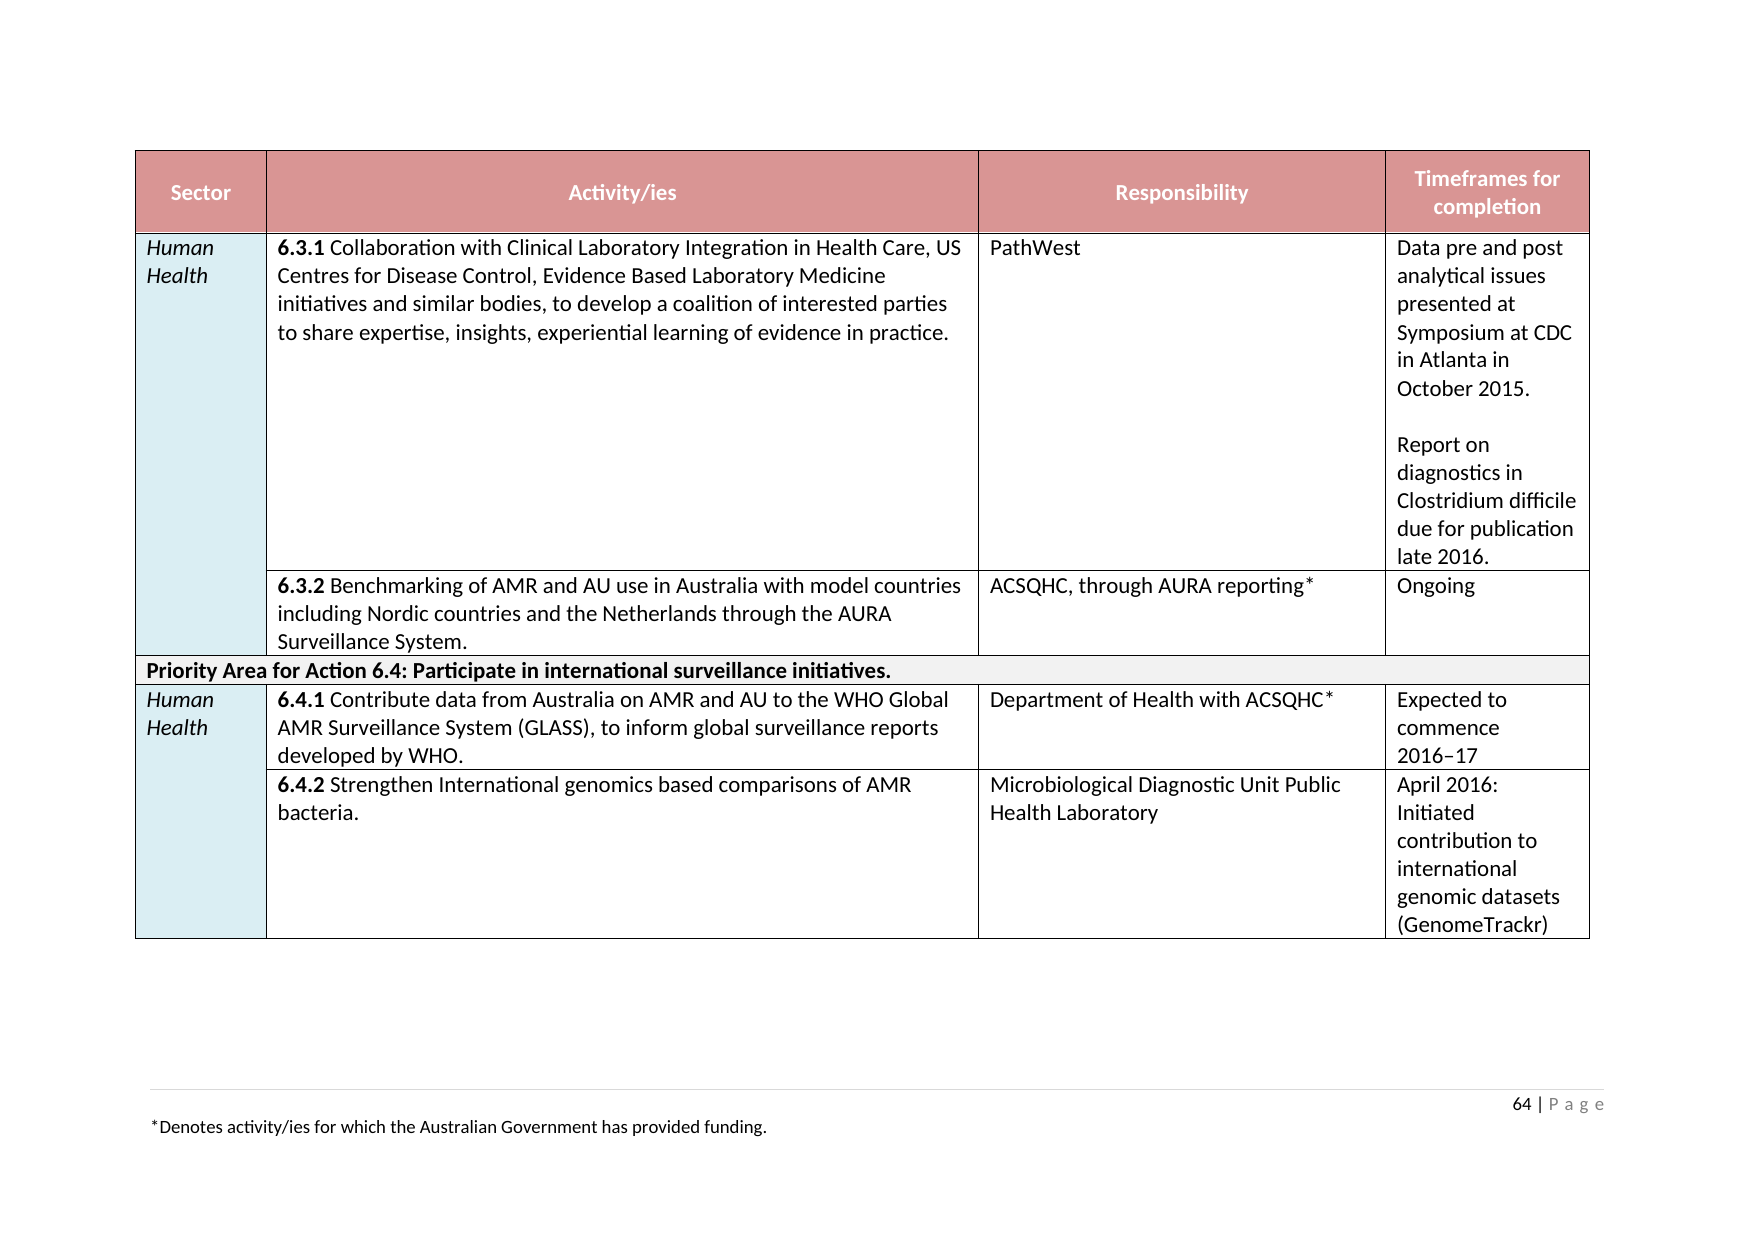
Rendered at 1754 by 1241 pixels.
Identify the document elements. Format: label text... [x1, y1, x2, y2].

table_cell Priority Area for Action 6.4: Participate in international surveillance initiatives. [136, 656, 1589, 684]
table_cell 6.4.2 Strengthen International genomics based comparisons of AMR bacteria. [267, 770, 978, 938]
table_cell 6.3.2 Benchmarking of AMR and AU use in Australia with model countries including Nordic countries and the Netherlands through the AURA Surveillance System. [267, 571, 978, 655]
table_cell 6.4.1 Contribute data from Australia on AMR and AU to the WHO Global AMR Surveillance System (GLASS), to inform global surveillance reports developed by WHO. [267, 685, 978, 769]
table_cell PathWest [979, 234, 1385, 570]
table_header Sector [136, 151, 266, 232]
table_cell ACSQHC, through AURA reporting* [979, 571, 1385, 655]
table_cell Microbiological Diagnostic Unit Public Health Laboratory [979, 770, 1385, 938]
table_cell Department of Health with ACSQHC* [979, 685, 1385, 769]
table_header Timeframes for completion [1386, 151, 1589, 232]
table_cell Human Health [136, 234, 266, 655]
table_cell Human Health [136, 685, 266, 938]
table_cell 6.3.1 Collaboration with Clinical Laboratory Integration in Health Care, US Centres for Disease Control, Evidence Based Laboratory Medicine initiatives and similar bodies, to develop a coalition of interested parties to share expertise, insights, experiential learning of evidence in practice. [267, 234, 978, 570]
table_header Activity/ies [267, 151, 978, 232]
table_cell April 2016: Initiated contribution to international genomic datasets (GenomeTrackr) [1386, 770, 1589, 938]
table_header Responsibility [979, 151, 1385, 232]
table_cell Data pre and post analytical issues presented at Symposium at CDC in Atlanta in October 2015. Report on diagnostics in Clostridium difficile due for publication late 2016. [1386, 234, 1589, 570]
table_cell Ongoing [1386, 571, 1589, 655]
table_cell Expected to commence 2016–17 [1386, 685, 1589, 769]
